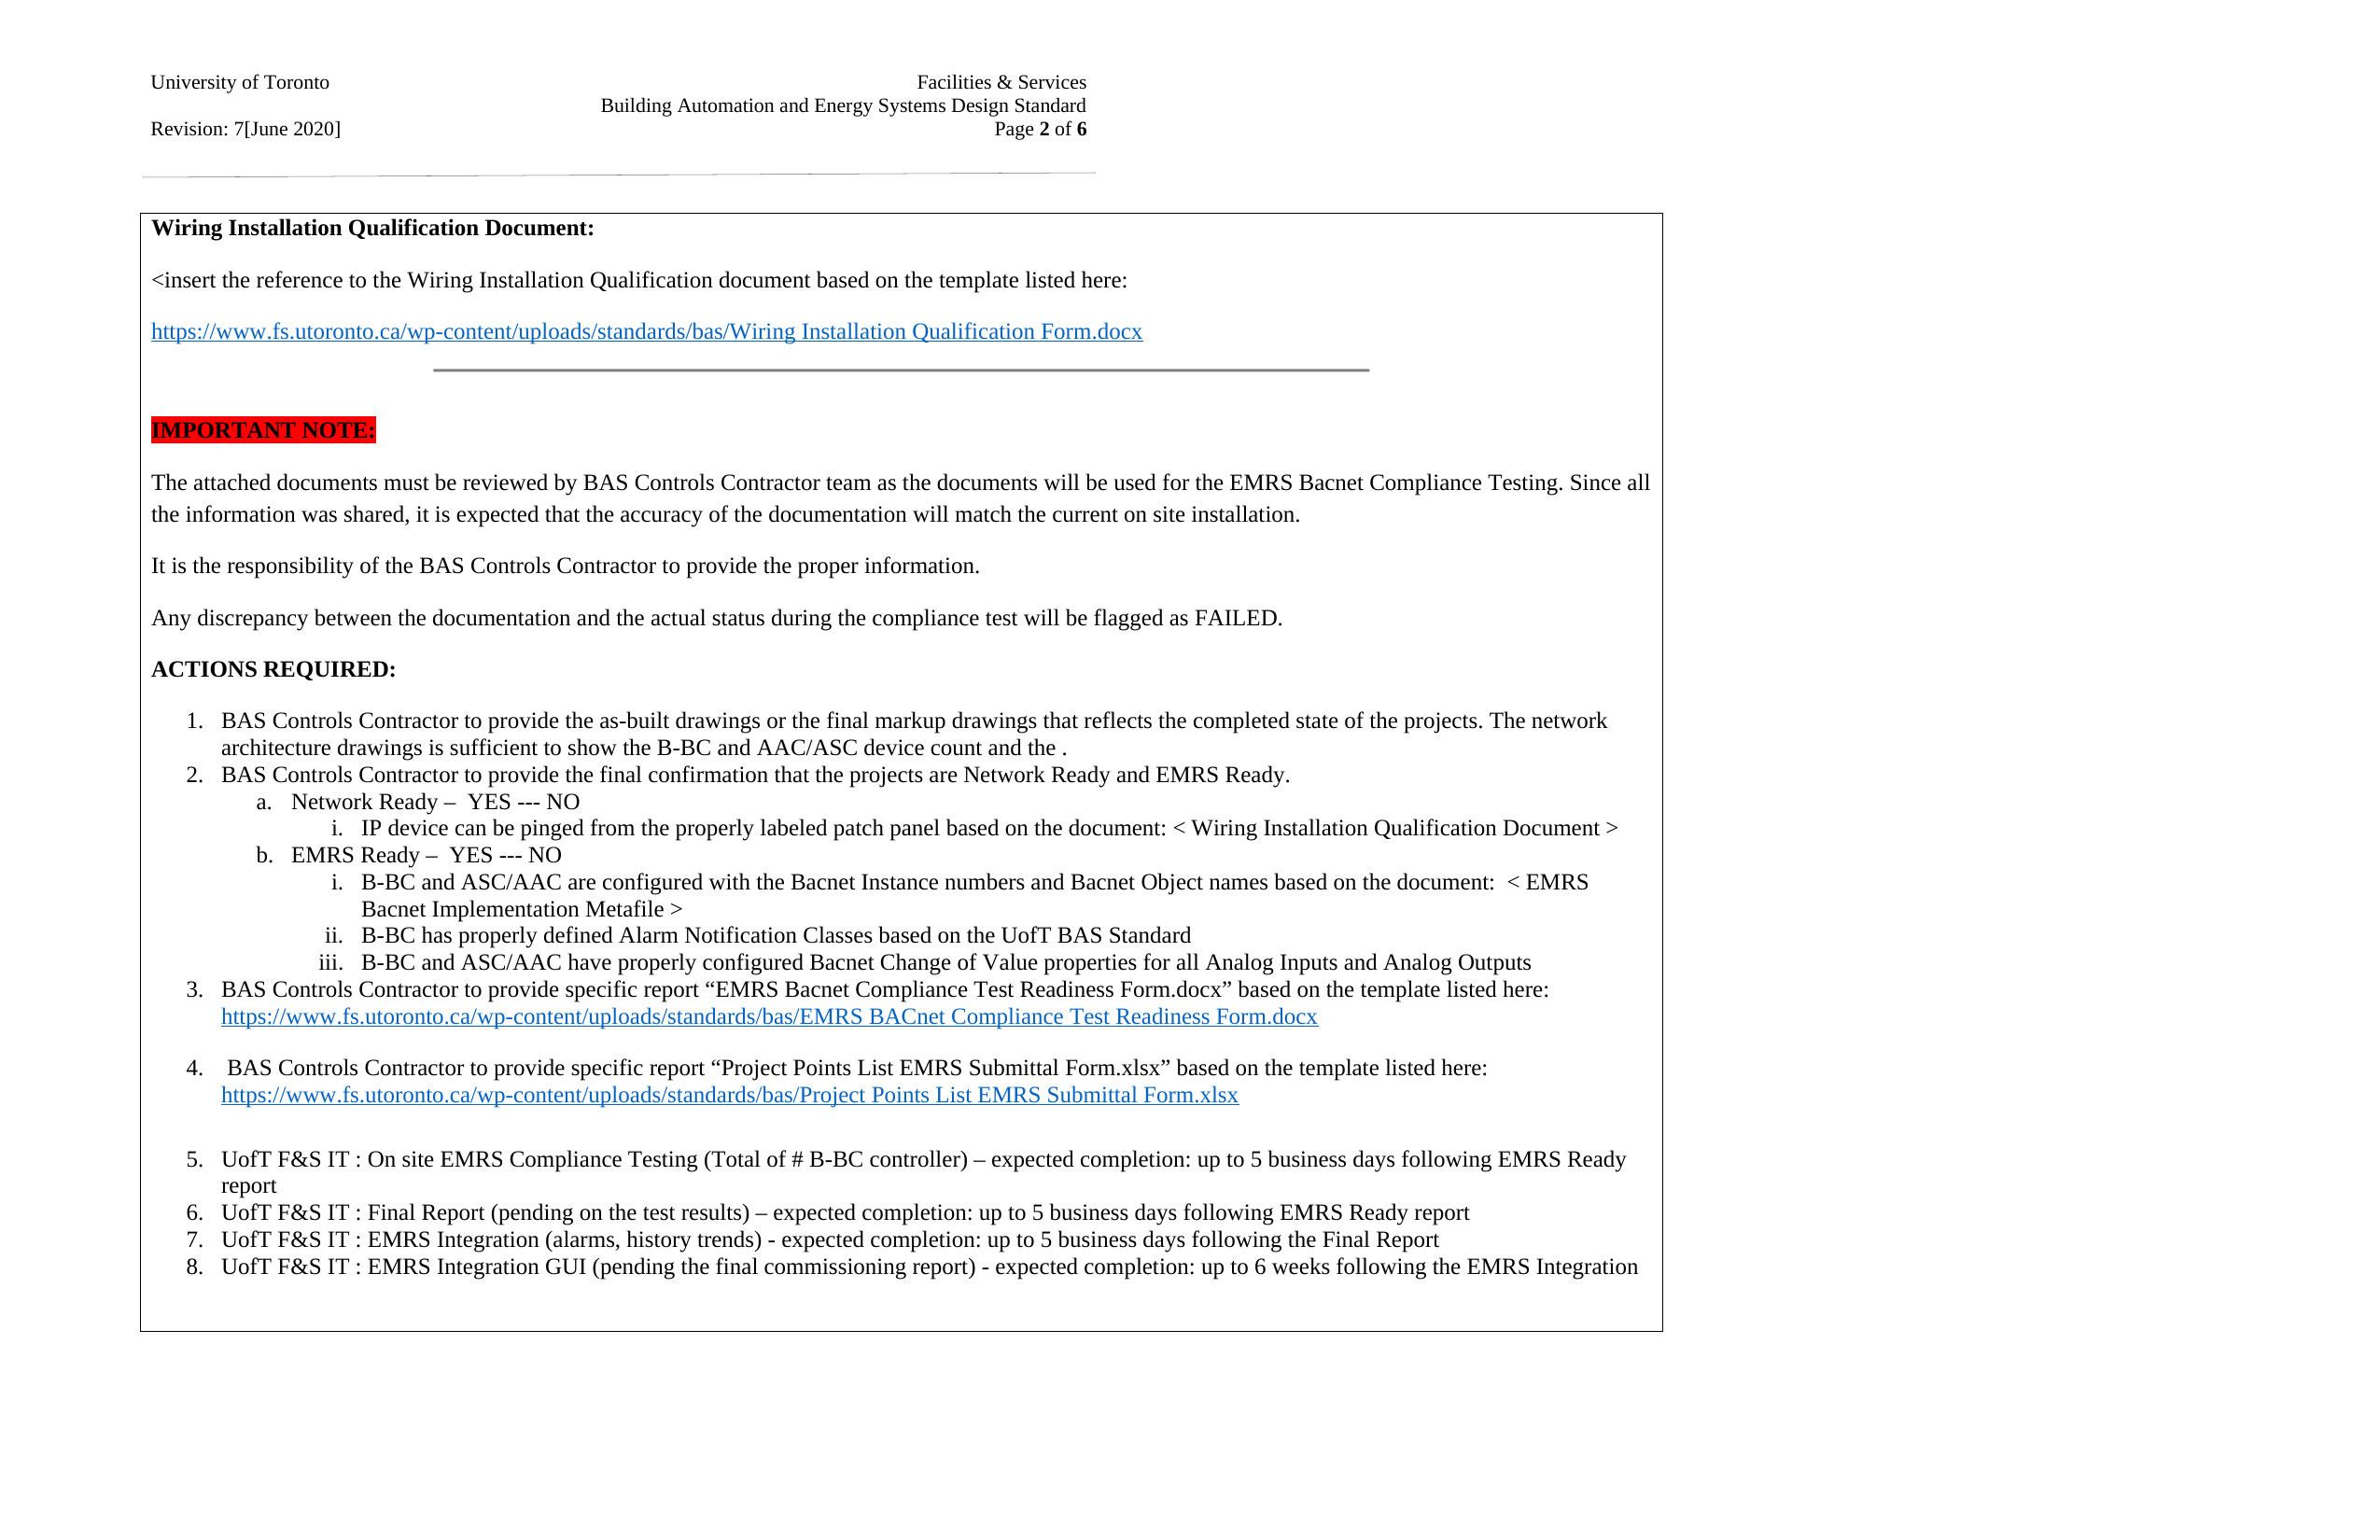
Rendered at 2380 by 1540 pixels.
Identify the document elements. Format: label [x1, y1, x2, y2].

table_header [141, 214, 1662, 1331]
